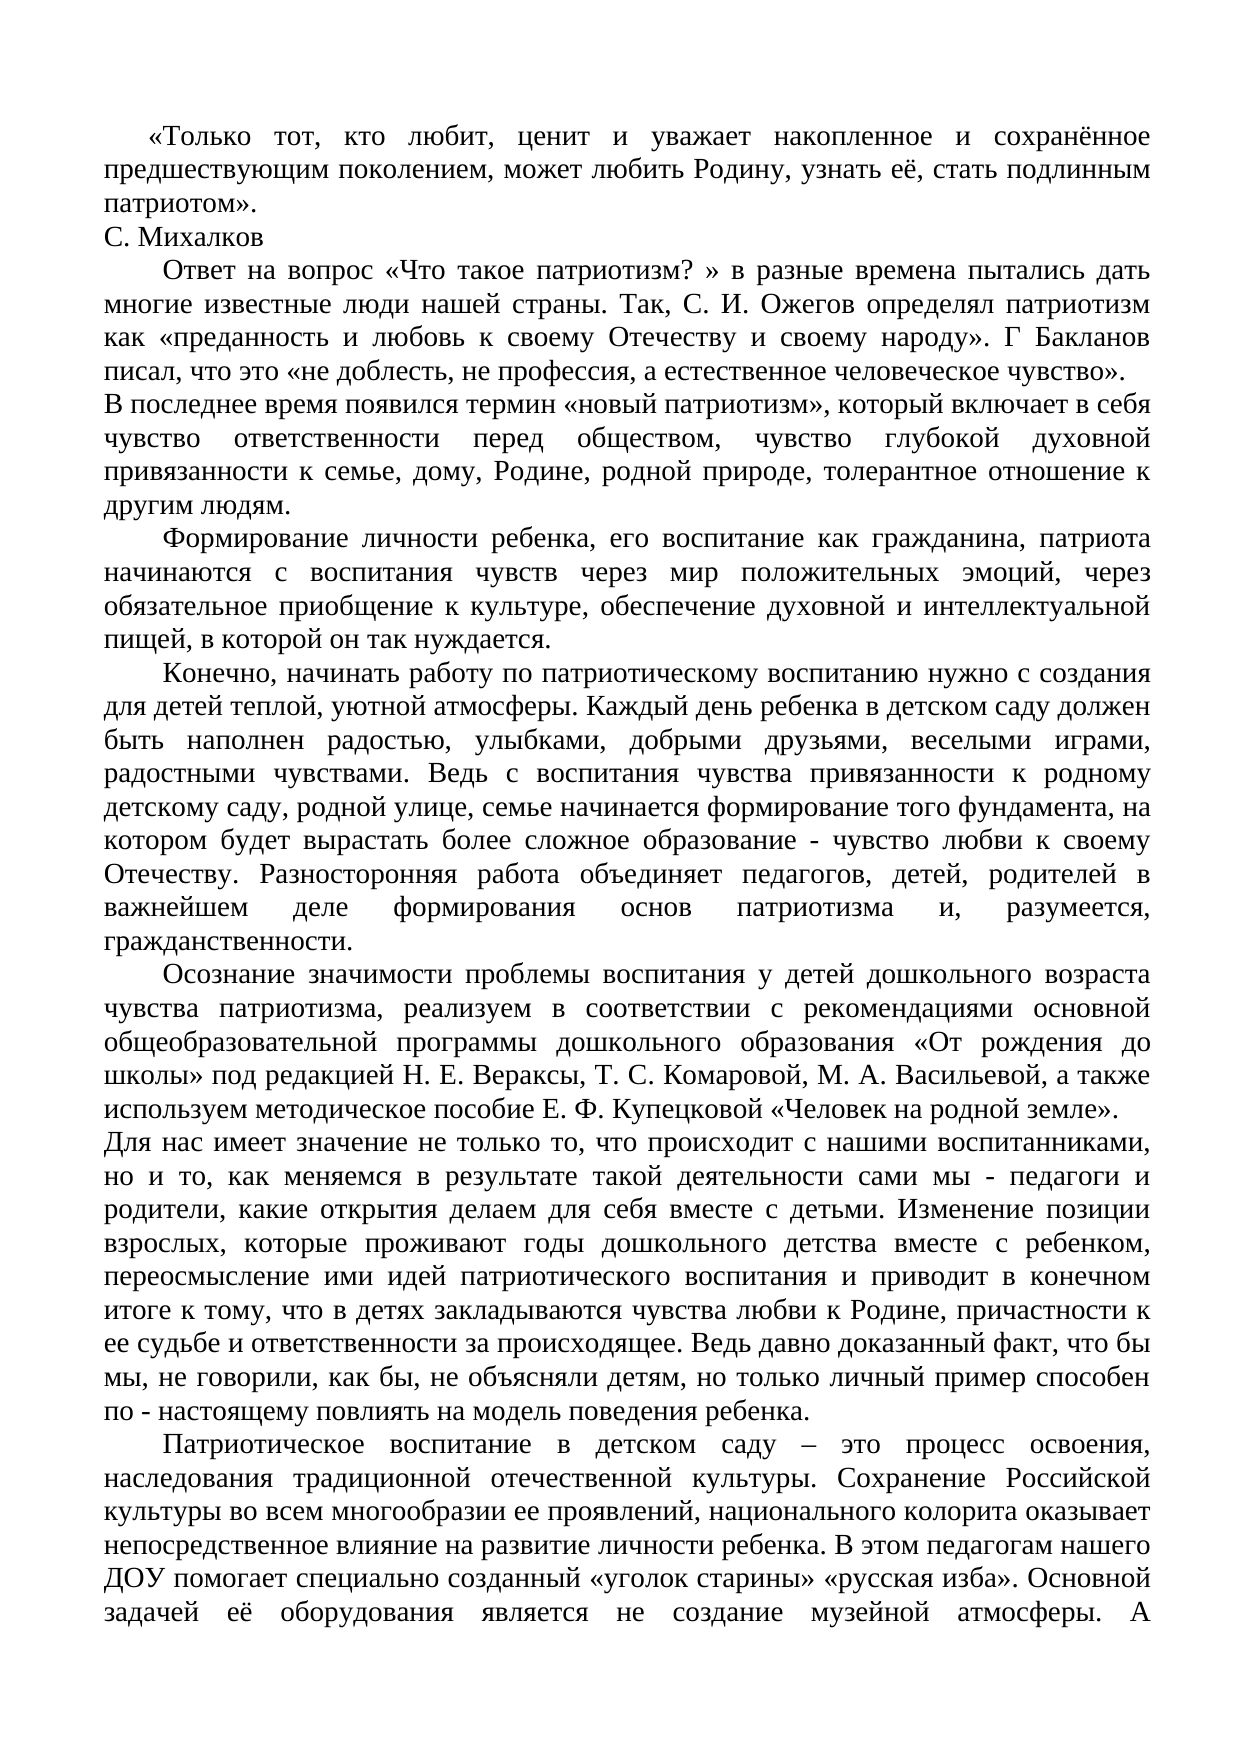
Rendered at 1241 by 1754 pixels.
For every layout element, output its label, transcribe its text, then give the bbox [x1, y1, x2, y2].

text С. Михалков [103, 219, 1152, 252]
text Формирование личности ребенка, его воспитание как гражданина, патриота начинаются с воспитания чувств через мир положительных эмоций, через обязательное приобщение к культуре, обеспечение духовной и интеллектуальной пищей, в которой он так нуждается. [103, 521, 1152, 655]
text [103, 1426, 1152, 1627]
text Конечно, начинать работу по патриотическому воспитанию нужно с создания для детей теплой, уютной атмосферы. Каждый день ребенка в детском саду должен быть наполнен радостью, улыбками, добрыми друзьями, веселыми играми, радостными чувствами. Ведь с воспитания чувства привязанности к родному детскому саду, родной улице, семье начинается формирование того фундамента, на котором будет вырастать более сложное образование - чувство любви к своему Отечеству. Разносторонняя работа объединяет педагогов, детей, родителей в важнейшем деле формирования основ патриотизма и, разумеется, гражданственности. [103, 655, 1152, 957]
text Ответ на вопрос «Что такое патриотизм? » в разные времена пытались дать многие известные люди нашей страны. Так, С. И. Ожегов определял патриотизм как «преданность и любовь к своему Отечеству и своему народу». Г Бакланов писал, что это «не доблесть, не профессия, а естественное человеческое чувство». [103, 252, 1152, 386]
text В последнее время появился термин «новый патриотизм», который включает в себя чувство ответственности перед обществом, чувство глубокой духовной привязанности к семье, дому, Родине, родной природе, толерантное отношение к другим людям. [103, 386, 1152, 521]
text Для нас имеет значение не только то, что происходит с нашими воспитанниками, но и то, как меняемся в результате такой деятельности сами мы - педагоги и родители, какие открытия делаем для себя вместе с детьми. Изменение позиции взрослых, которые проживают годы дошкольного детства вместе с ребенком, переосмысление ими идей патриотического воспитания и приводит в конечном итоге к тому, что в детях закладываются чувства любви к Родине, причастности к ее судьбе и ответственности за происходящее. Ведь давно доказанный факт, что бы мы, не говорили, как бы, не объясняли детям, но только личный пример способен по - настоящему повлиять на модель поведения ребенка. [103, 1124, 1152, 1426]
text Осознание значимости проблемы воспитания у детей дошкольного возраста чувства патриотизма, реализуем в соответствии с рекомендациями основной общеобразовательной программы дошкольного образования «От рождения до школы» под редакцией Н. Е. Вераксы, Т. С. Комаровой, М. А. Васильевой, а также используем методическое пособие Е. Ф. Купецковой «Человек на родной земле». [103, 957, 1152, 1124]
text «Только тот, кто любит, ценит и уважает накопленное и сохранённое предшествующим поколением, может любить Родину, узнать её, стать подлинным патриотом». [103, 118, 1152, 219]
